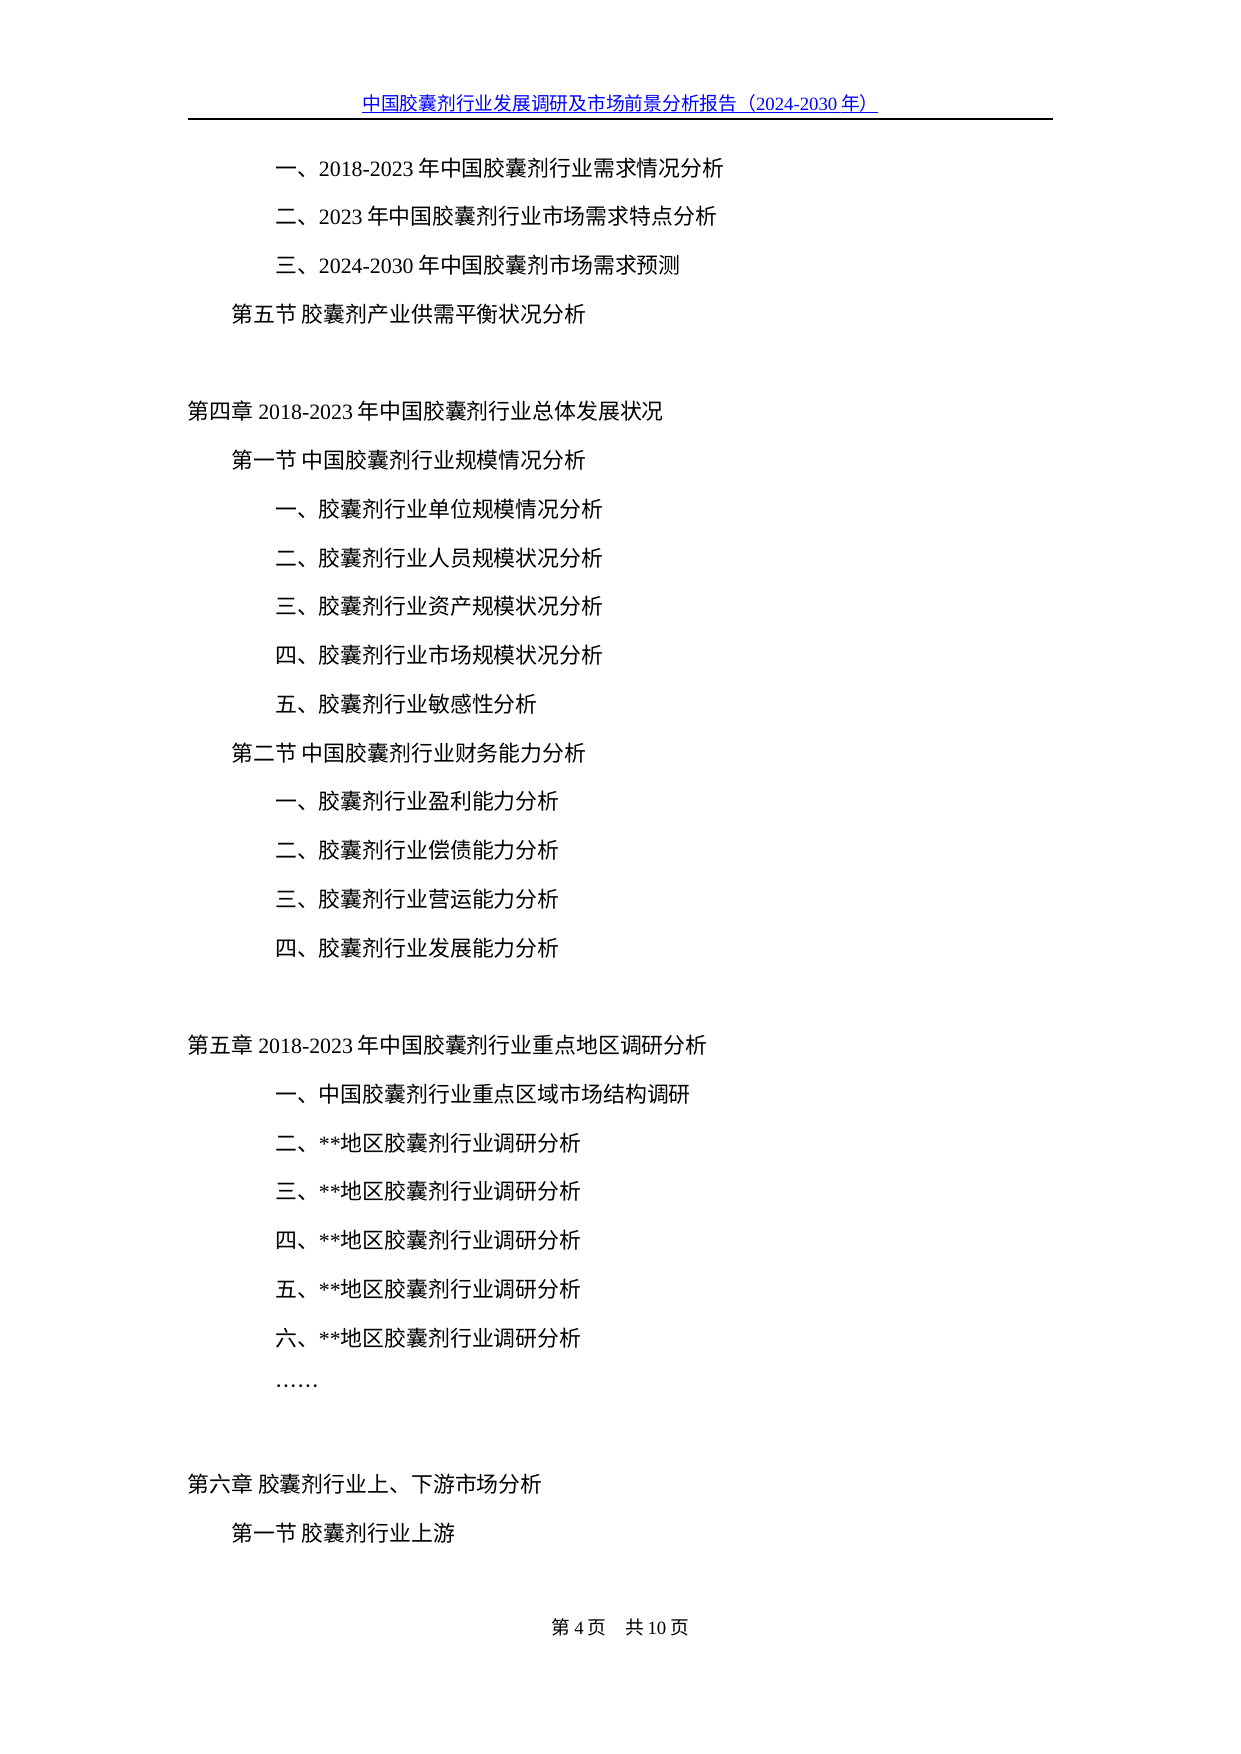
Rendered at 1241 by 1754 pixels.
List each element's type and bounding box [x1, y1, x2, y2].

text [187, 150, 1053, 1548]
